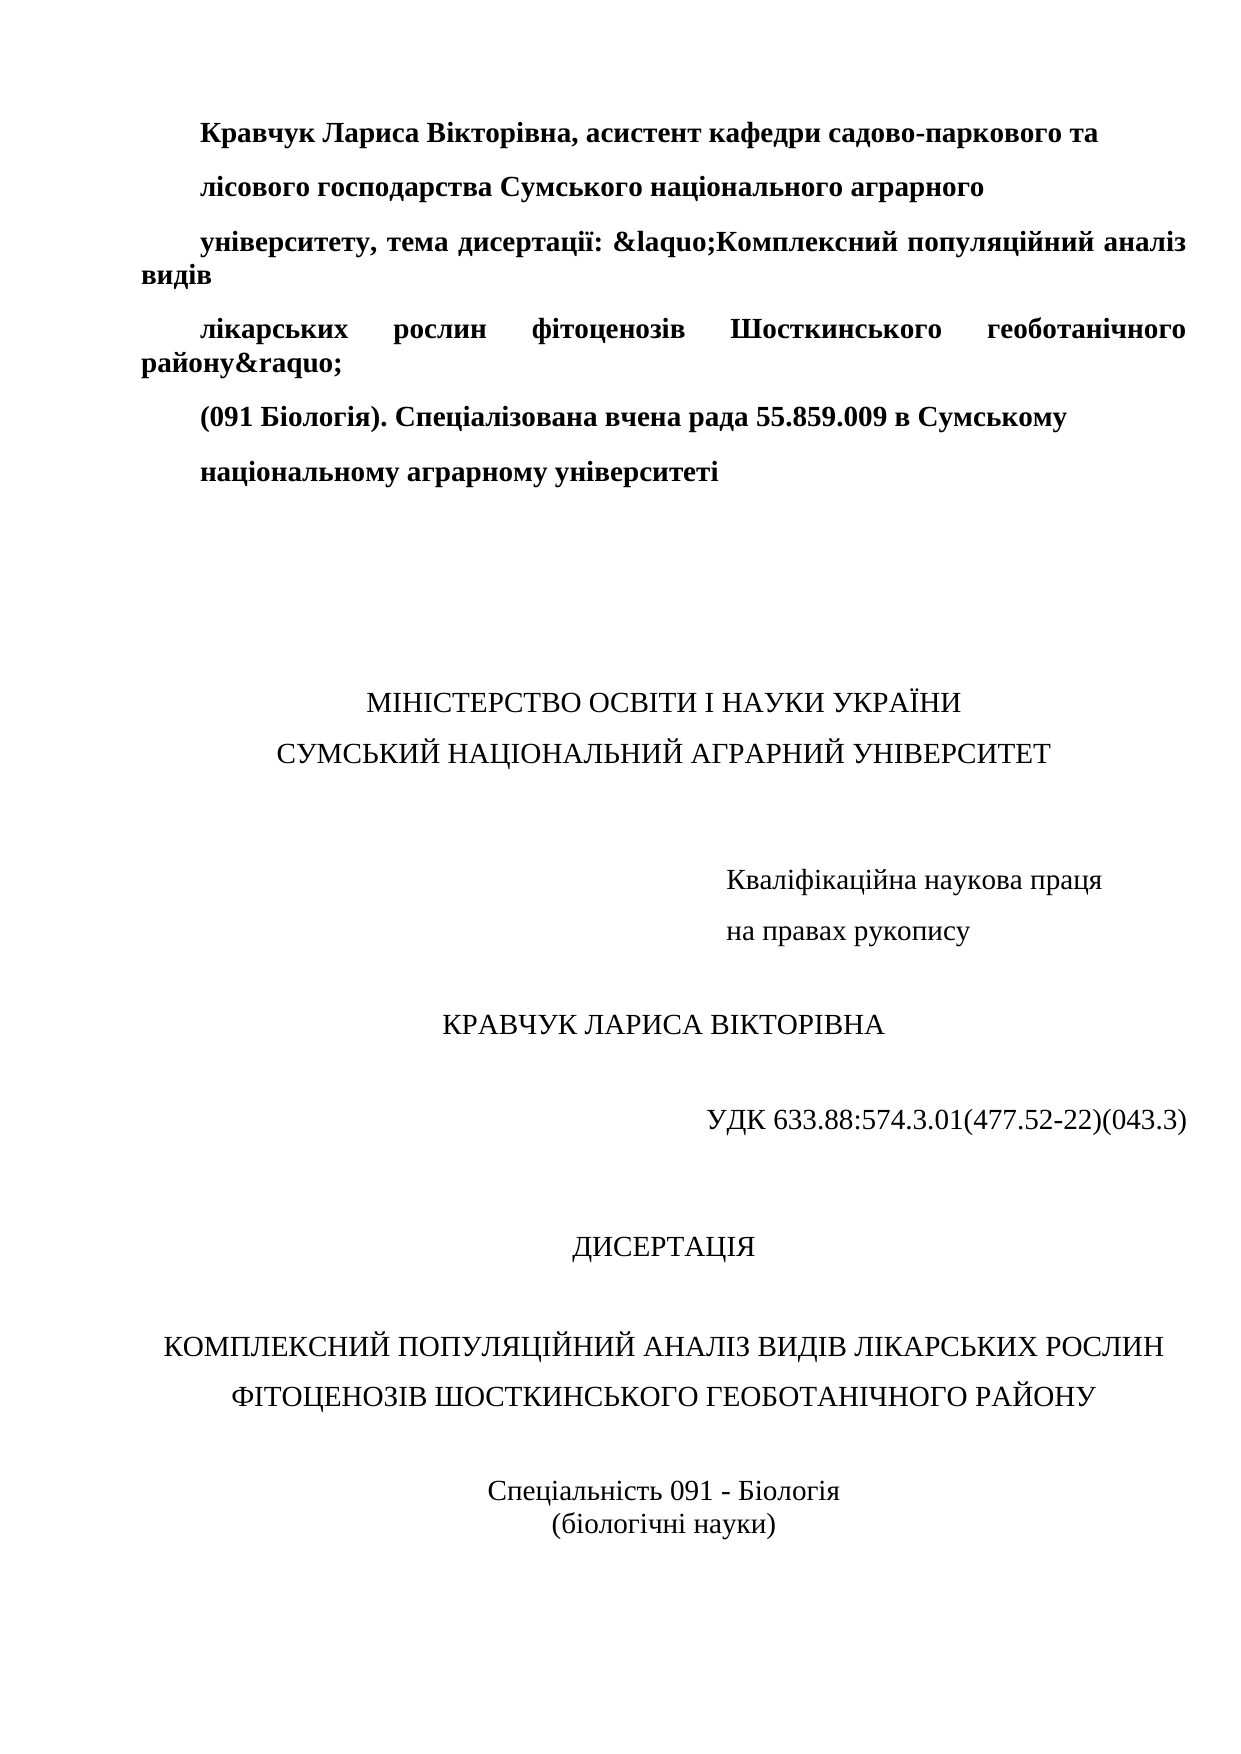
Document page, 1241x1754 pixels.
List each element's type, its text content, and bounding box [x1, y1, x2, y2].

text лікарських рослин фітоценозів Шосткинського геоботанічного району&raquo; [141, 312, 1187, 379]
text університету, тема дисертації: &laquo;Комплексний популяційний аналіз видів [141, 224, 1187, 291]
text ДИСЕРТАЦІЯ [141, 1233, 1187, 1262]
text Кваліфікаційна наукова праця на правах рукопису [726, 849, 1103, 950]
text лісового господарства Сумського національного аграрного [141, 169, 1187, 203]
text Кравчук Лариса Вікторівна, асистент кафедри садово-паркового та [141, 115, 1187, 148]
text національному аграрному університеті [141, 454, 1187, 487]
text УДК 633.88:574.3.01(477.52-22)(043.3) [141, 1106, 1187, 1136]
text КОМПЛЕКСНИЙ ПОПУЛЯЦІЙНИЙ АНАЛІЗ ВИДІВ ЛІКАРСЬКИХ РОСЛИН ФІТОЦЕНОЗІВ ШОСТКИНСЬКОГО ГЕОБОТАНІЧНОГО РАЙОНУ [141, 1316, 1187, 1416]
text Спеціальність 091 - Біологія (біологічні науки) [141, 1474, 1187, 1540]
text МІНІСТЕРСТВО ОСВІТИ І НАУКИ УКРАЇНИ СУМСЬКИЙ НАЦІОНАЛЬНИЙ АГРАРНИЙ УНІВЕРСИТЕТ [141, 671, 1187, 773]
text (091 Біологія). Спеціалізована вчена рада 55.859.009 в Сумському [141, 399, 1187, 433]
text КРАВЧУК ЛАРИСА ВІКТОРІВНА [141, 1011, 1187, 1040]
